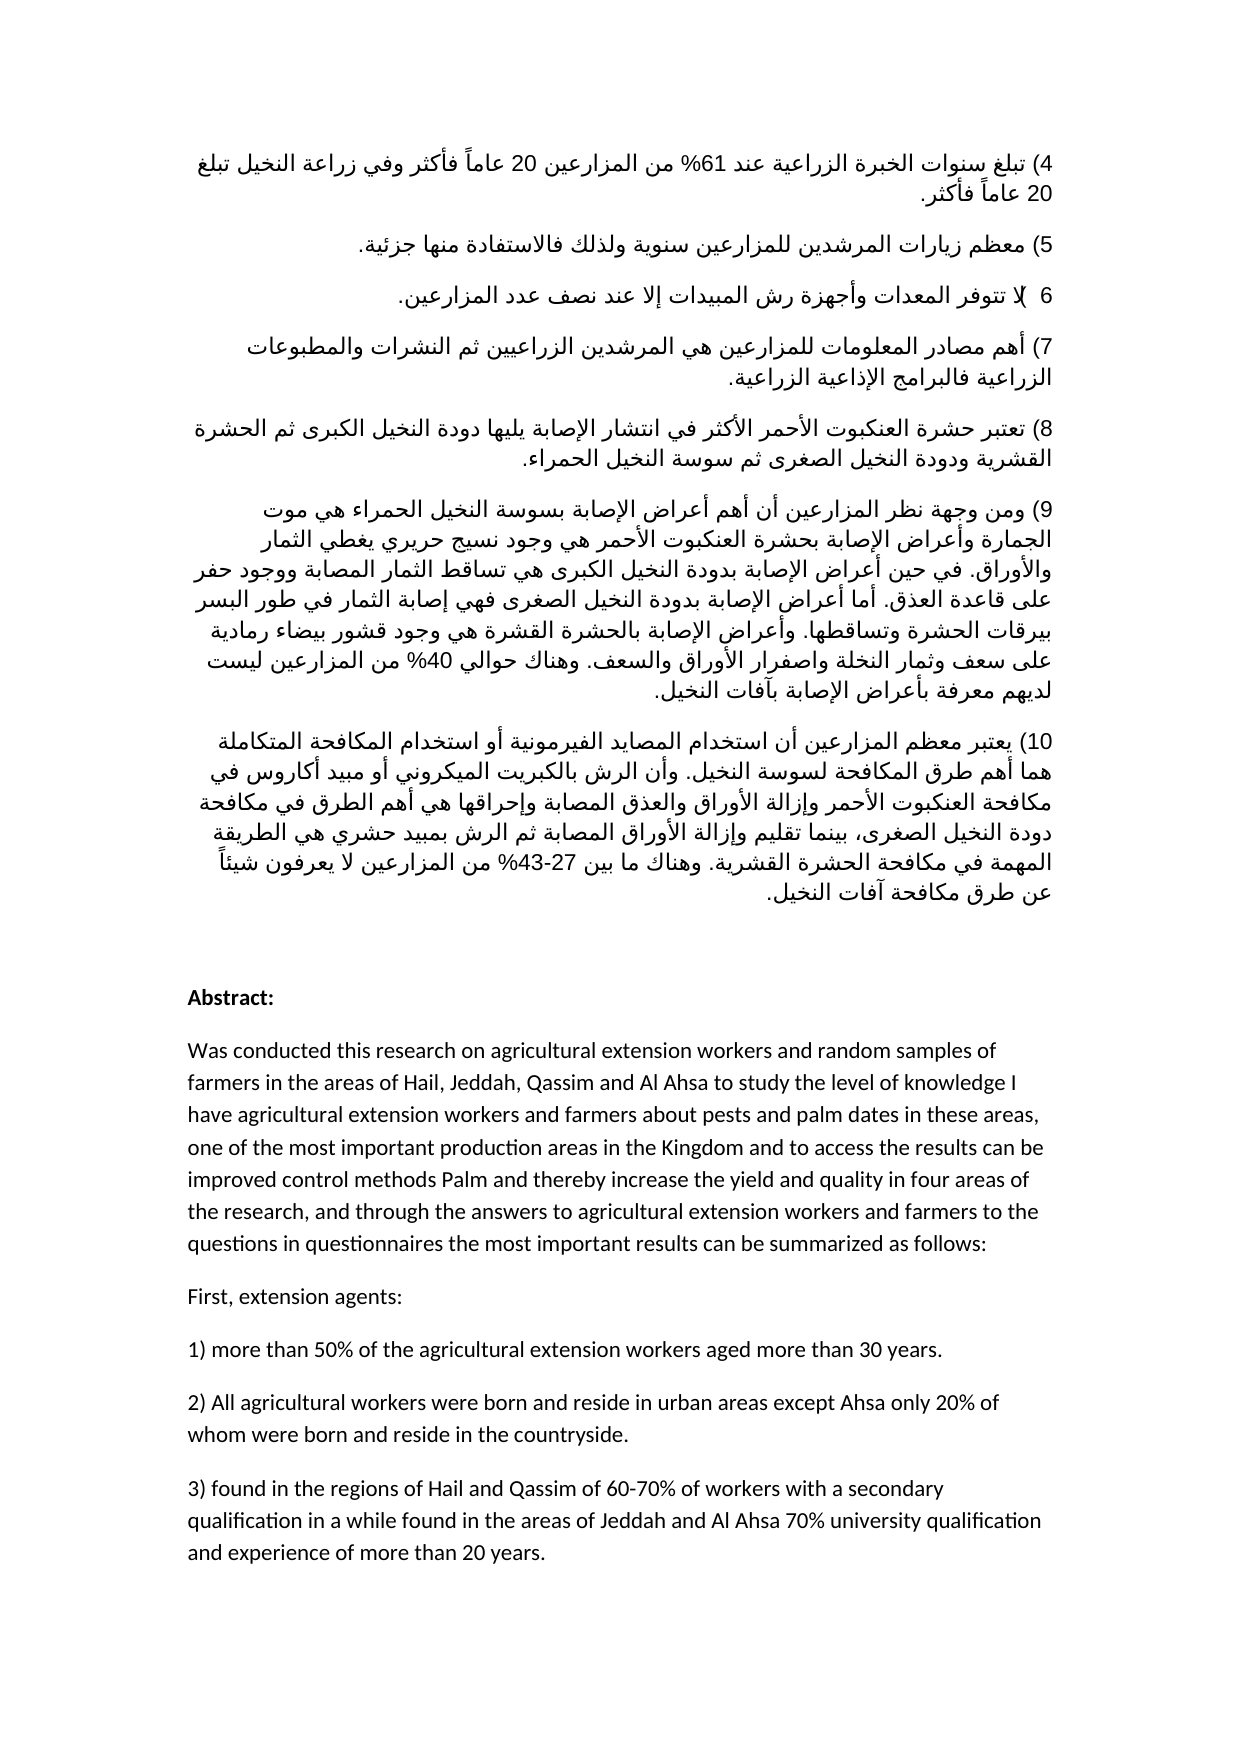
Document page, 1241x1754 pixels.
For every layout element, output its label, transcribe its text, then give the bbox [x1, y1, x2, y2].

text 6) لا تتوفر المعدات وأجهزة رش المبيدات إلا عند نصف عدد المزارعين. [187, 282, 1053, 309]
text 4) تبلغ سنوات الخبرة الزراعية عند 61% من المزارعين 20 عاماً فأكثر وفي زراعة النخيل تبلغ 20 عاماً فأكثر. [187, 150, 1053, 207]
text 7) أهم مصادر المعلومات للمزارعين هي المرشدين الزراعيين ثم النشرات والمطبوعات الزراعية فالبرامج الإذاعية الزراعية. [187, 333, 1053, 390]
text 1) more than 50% of the agricultural extension workers aged more than 30 years. [187, 1335, 1053, 1363]
text Was conducted this research on agricultural extension workers and random samples of farmers in the areas of Hail, Jeddah, Qassim and Al Ahsa to study the level of knowledge I have agricultural extension workers and farmers about pests and palm dates in these areas, one of the most important production areas in the Kingdom and to access the results can be improved control methods Palm and thereby increase the yield and quality in four areas of the research, and through the answers to agricultural extension workers and farmers to the questions in questionnaires the most important results can be summarized as follows: [187, 1036, 1053, 1257]
text First, extension agents: [187, 1282, 1053, 1310]
text 2) All agricultural workers were born and reside in urban areas except Ahsa only 20% of whom were born and reside in the countryside. [187, 1388, 1053, 1449]
text 3) found in the regions of Hail and Qassim of 60-70% of workers with a secondary qualification in a while found in the areas of Jeddah and Al Ahsa 70% university qualification and experience of more than 20 years. [187, 1474, 1053, 1566]
text 9) ومن وجهة نظر المزارعين أن أهم أعراض الإصابة بسوسة النخيل الحمراء هي موت الجمارة وأعراض الإصابة بحشرة العنكبوت الأحمر هي وجود نسيج حريري يغطي الثمار والأوراق. في حين أعراض الإصابة بدودة النخيل الكبرى هي تساقط الثمار المصابة ووجود حفر على قاعدة العذق. أما أعراض الإصابة بدودة النخيل الصغرى فهي إصابة الثمار في طور البسر بيرقات الحشرة وتساقطها. وأعراض الإصابة بالحشرة القشرة هي وجود قشور بيضاء رمادية على سعف وثمار النخلة واصفرار الأوراق والسعف. وهناك حوالي 40% من المزارعين ليست لديهم معرفة بأعراض الإصابة بآفات النخيل. [187, 496, 1053, 703]
text Abstract: [187, 983, 1053, 1011]
text 8) تعتبر حشرة العنكبوت الأحمر الأكثر في انتشار الإصابة يليها دودة النخيل الكبرى ثم الحشرة القشرية ودودة النخيل الصغرى ثم سوسة النخيل الحمراء. [187, 414, 1053, 471]
text 10) يعتبر معظم المزارعين أن استخدام المصايد الفيرمونية أو استخدام المكافحة المتكاملة هما أهم طرق المكافحة لسوسة النخيل. وأن الرش بالكبريت الميكروني أو مبيد أكاروس في مكافحة العنكبوت الأحمر وإزالة الأوراق والعذق المصابة وإحراقها هي أهم الطرق في مكافحة دودة النخيل الصغرى، بينما تقليم وإزالة الأوراق المصابة ثم الرش بمبيد حشري هي الطريقة المهمة في مكافحة الحشرة القشرية. وهناك ما بين 27-43% من المزارعين لا يعرفون شيئاً عن طرق مكافحة آفات النخيل. [187, 728, 1053, 906]
text 5) معظم زيارات المرشدين للمزارعين سنوية ولذلك فالاستفادة منها جزئية. [187, 231, 1053, 258]
